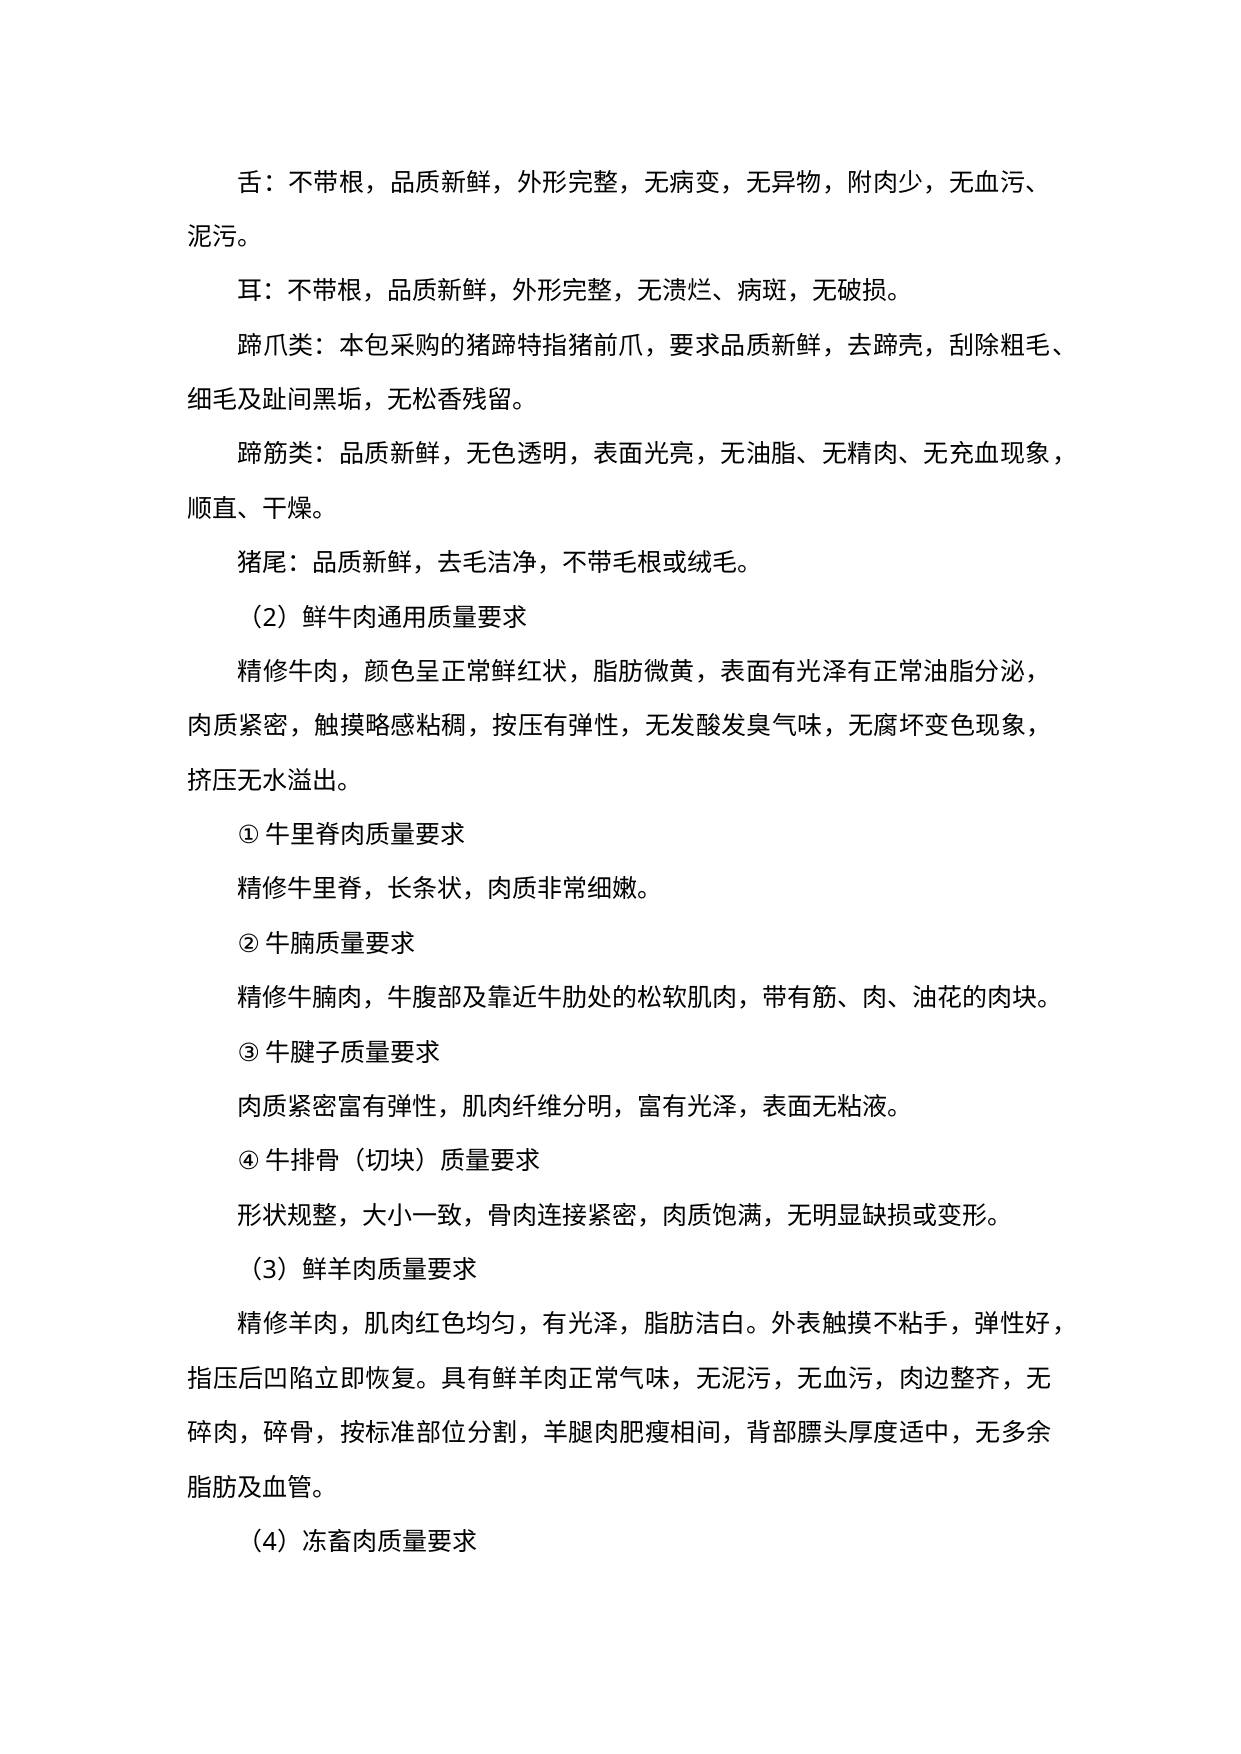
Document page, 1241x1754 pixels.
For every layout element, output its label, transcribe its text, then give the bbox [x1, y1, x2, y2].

text 精修羊肉，肌肉红色均匀，有光泽，脂肪洁白。外表触摸不粘手，弹性好，指压后凹陷立即恢复。具有鲜羊肉正常气味，无泥污，无血污，肉边整齐，无碎肉，碎骨，按标准部位分割，羊腿肉肥瘦相间，背部膘头厚度适中，无多余脂肪及血管。 [187, 1304, 1053, 1503]
text ③牛腱子质量要求 [187, 1032, 1053, 1068]
text 肉质紧密富有弹性，肌肉纤维分明，富有光泽，表面无粘液。 [187, 1086, 1053, 1123]
text （3）鲜羊肉质量要求 [187, 1249, 1053, 1286]
text ①牛里脊肉质量要求 [187, 814, 1053, 851]
text 蹄筋类：品质新鲜，无色透明，表面光亮，无油脂、无精肉、无充血现象，顺直、干燥。 [187, 434, 1053, 524]
text （2）鲜牛肉通用质量要求 [187, 597, 1053, 633]
text 精修牛腩肉，牛腹部及靠近牛肋处的松软肌肉，带有筋、肉、油花的肉块。 [187, 978, 1053, 1014]
text 耳：不带根，品质新鲜，外形完整，无溃烂、病斑，无破损。 [187, 271, 1053, 307]
text 猪尾：品质新鲜，去毛洁净，不带毛根或绒毛。 [187, 543, 1053, 579]
text 舌：不带根，品质新鲜，外形完整，无病变，无异物，附肉少，无血污、泥污。 [187, 162, 1053, 253]
text ②牛腩质量要求 [187, 923, 1053, 959]
text 精修牛里脊，长条状，肉质非常细嫩。 [187, 869, 1053, 905]
text （4）冻畜肉质量要求 [187, 1521, 1053, 1558]
text 精修牛肉，颜色呈正常鲜红状，脂肪微黄，表面有光泽有正常油脂分泌，肉质紧密，触摸略感粘稠，按压有弹性，无发酸发臭气味，无腐坏变色现象，挤压无水溢出。 [187, 651, 1053, 796]
text ④牛排骨（切块）质量要求 [187, 1141, 1053, 1177]
text 蹄爪类：本包采购的猪蹄特指猪前爪，要求品质新鲜，去蹄壳，刮除粗毛、细毛及趾间黑垢，无松香残留。 [187, 325, 1053, 416]
text 形状规整，大小一致，骨肉连接紧密，肉质饱满，无明显缺损或变形。 [187, 1195, 1053, 1231]
